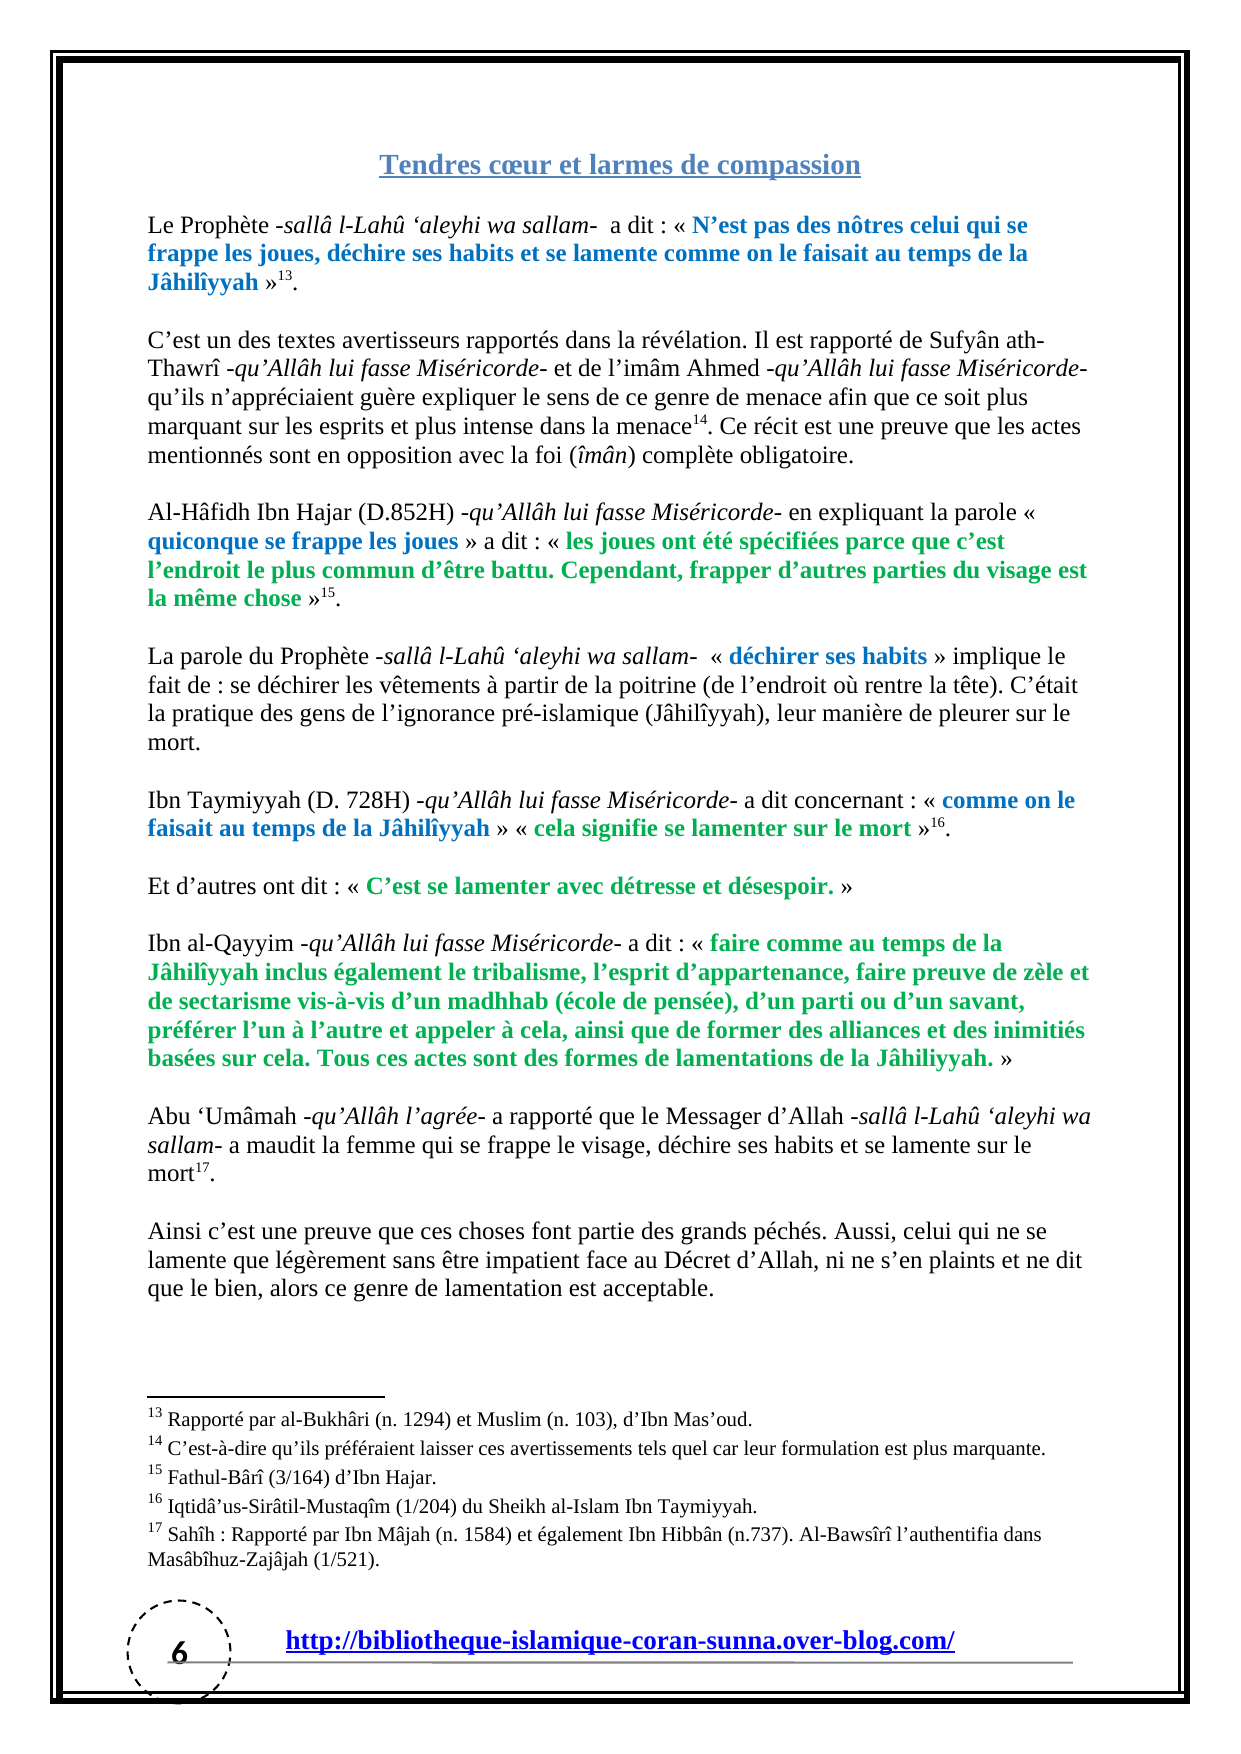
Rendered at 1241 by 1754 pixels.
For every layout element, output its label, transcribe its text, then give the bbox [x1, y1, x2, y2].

text Et d’autres ont dit : « C’est se lamenter avec détresse et désespoir. » [147, 871, 1093, 900]
text Tendres cœur et larmes de compassion [147, 147, 1093, 181]
text Ainsi c’est une preuve que ces choses font partie des grands péchés. Aussi, celui qui ne se lamente que légèrement sans être impatient face au Décret d’Allah, ni ne s’en plaints et ne dit que le bien, alors ce genre de lamentation est acceptable. [147, 1216, 1093, 1302]
text Al-Hâfidh Ibn Hajar (D.852H) -qu’Allâh lui fasse Miséricorde- en expliquant la parole « quiconque se frappe les joues » a dit : « les joues ont été spécifiées parce que c’est l’endroit le plus commun d’être battu. Cependant, frapper d’autres parties du visage est la même chose ». [147, 497, 1093, 612]
text Le Prophète -sallâ l-Lahû ‘aleyhi wa sallam- a dit : « N’est pas des nôtres celui qui se frappe les joues, déchire ses habits et se lamente comme on le faisait au temps de la Jâhilîyyah ». [147, 210, 1093, 296]
text Ibn al-Qayyim -qu’Allâh lui fasse Miséricorde- a dit : « faire comme au temps de la Jâhilîyyah inclus également le tribalisme, l’esprit d’appartenance, faire preuve de zèle et de sectarisme vis-à-vis d’un madhhab (école de pensée), d’un parti ou d’un savant, préférer l’un à l’autre et appeler à cela, ainsi que de former des alliances et des inimitiés basées sur cela. Tous ces actes sont des formes de lamentations de la Jâhiliyyah. » [147, 928, 1093, 1072]
text La parole du Prophète -sallâ l-Lahû ‘aleyhi wa sallam- « déchirer ses habits » implique le fait de : se déchirer les vêtements à partir de la poitrine (de l’endroit où rentre la tête). C’était la pratique des gens de l’ignorance pré-islamique (Jâhilîyyah), leur manière de pleurer sur le mort. [147, 641, 1093, 756]
text C’est un des textes avertisseurs rapportés dans la révélation. Il est rapporté de Sufyân ath-Thawrî -qu’Allâh lui fasse Miséricorde- et de l’imâm Ahmed -qu’Allâh lui fasse Miséricorde- qu’ils n’appréciaient guère expliquer le sens de ce genre de menace afin que ce soit plus marquant sur les esprits et plus intense dans la menace. Ce récit est une preuve que les actes mentionnés sont en opposition avec la foi (îmân) complète obligatoire. [147, 325, 1093, 468]
text Ibn Taymiyyah (D. 728H) -qu’Allâh lui fasse Miséricorde- a dit concernant : « comme on le faisait au temps de la Jâhilîyyah » « cela signifie se lamenter sur le mort ». [147, 785, 1093, 842]
text Abu ‘Umâmah -qu’Allâh l’agrée- a rapporté que le Messager d’Allah -sallâ l-Lahû ‘aleyhi wa sallam- a maudit la femme qui se frappe le visage, déchire ses habits et se lamente sur le mort. [147, 1101, 1093, 1187]
